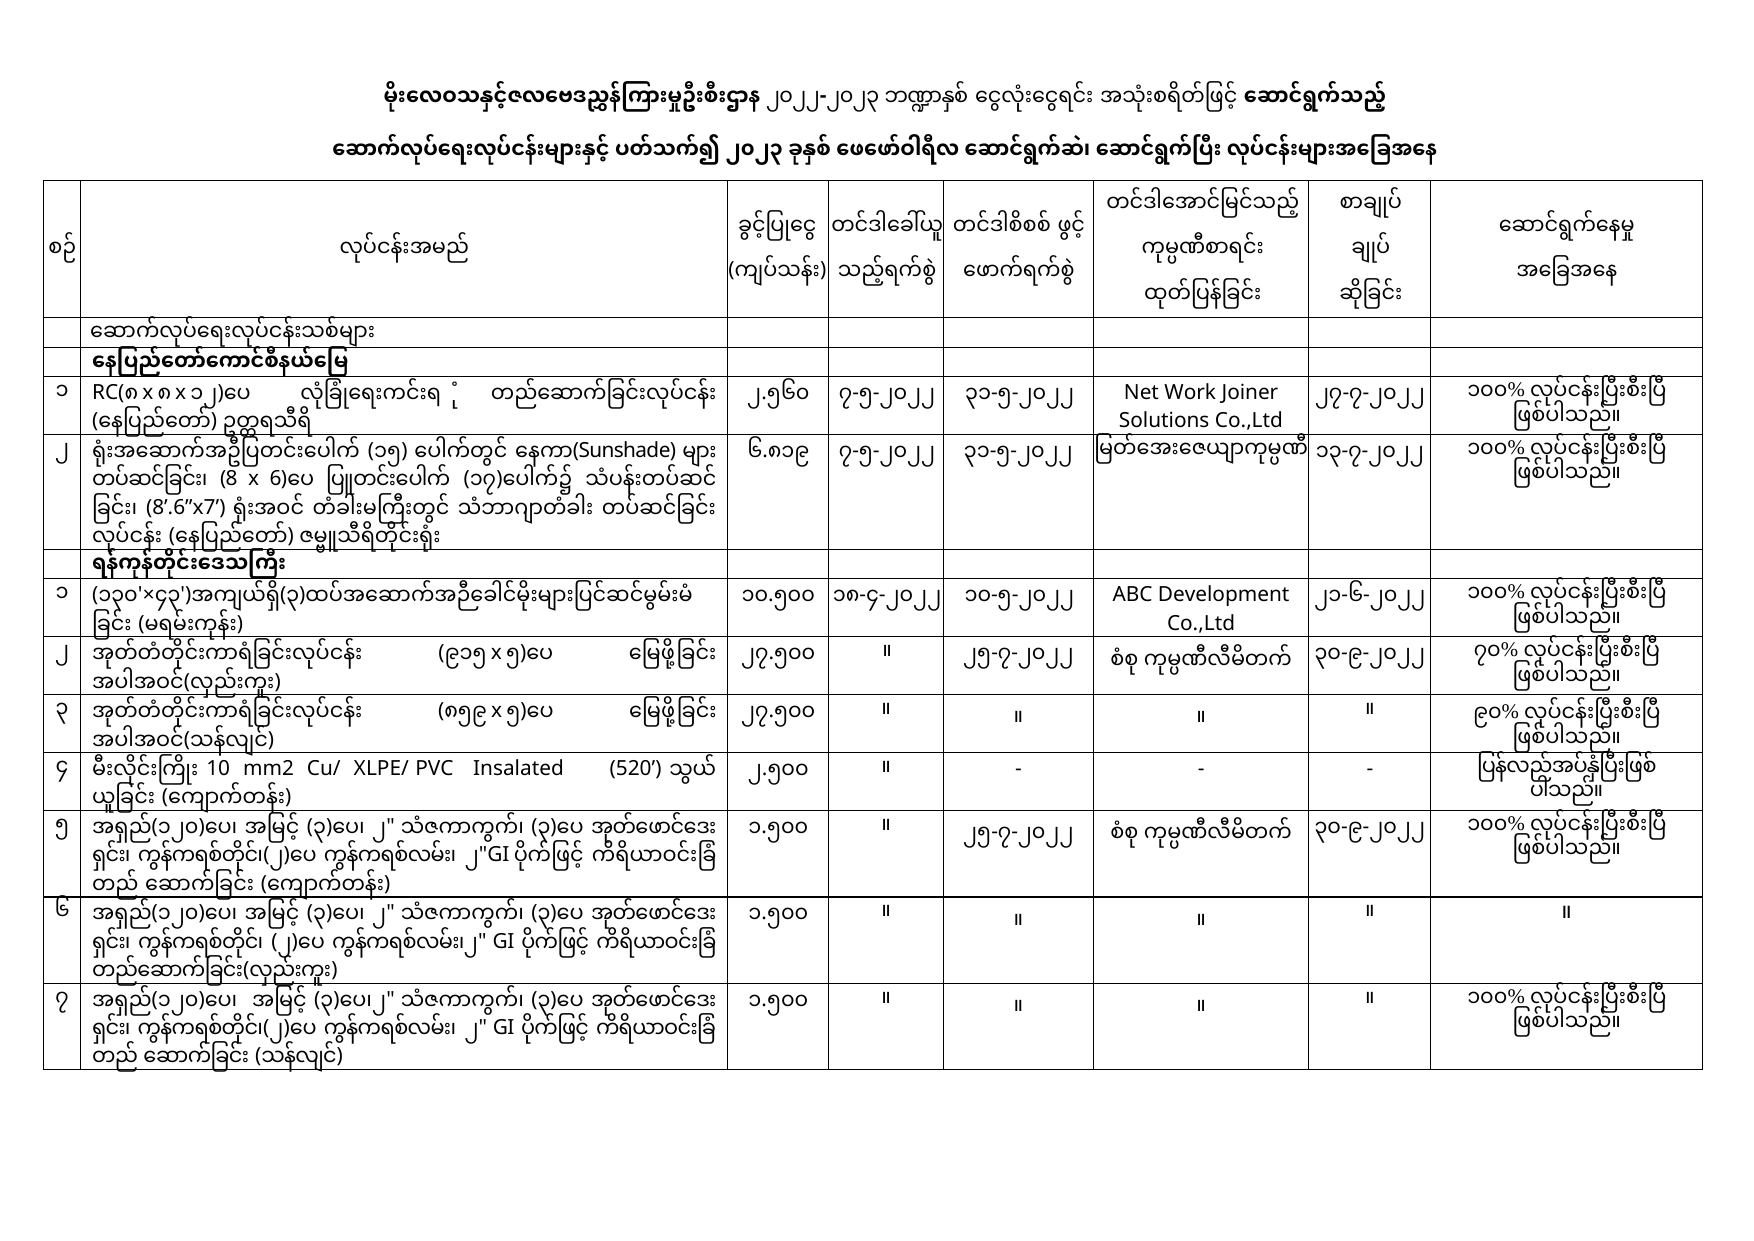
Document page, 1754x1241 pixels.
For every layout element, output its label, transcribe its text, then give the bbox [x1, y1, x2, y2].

table_cell ၂ [44, 435, 80, 549]
table_cell [944, 550, 1093, 578]
table_cell အုတ်တံတိုင်းကာရံခြင်းလုပ်ငန်း (၉၁၅x၅)ပေ မြေဖို့ခြင်း အပါအဝင်(လှည်းကူး) [81, 637, 727, 694]
table_cell ။ [829, 898, 943, 983]
table_cell [44, 550, 80, 578]
table_cell - [1094, 753, 1308, 810]
text ဆောက်လုပ်ရေးလုပ်ငန်းများနှင့် ပတ်သက်၍ ၂၀၂၃ ခုနှစ် ဖေဖော်ဝါရီလ ဆောင်ရွက်ဆဲ၊ ဆောင်ရွက်ပြီး လုပ်ငန်းများအခြေအနေ [90, 127, 1679, 173]
table_cell [829, 348, 943, 376]
table_cell ၂၇-၇-၂၀၂၂ [1309, 377, 1430, 434]
table_cell ၃ [44, 695, 80, 752]
table_cell - [1309, 753, 1430, 810]
table_cell ၇၀% လုပ်ငန်းပြီးစီးပြီ ဖြစ်ပါသည်။ [1431, 637, 1702, 694]
table_cell အရှည်(၁၂၀)ပေ၊ အမြင့် (၃)ပေ၊ ၂" သံဇကာကွက်၊ (၃)ပေ အုတ်ဖောင်ဒေးရှင်း၊ ကွန်ကရစ်တိုင်၊ (၂)ပေ ကွန်ကရစ်လမ်း၊၂" GI ပိုက်ဖြင့် ကိရိယာဝင်းခြံ တည်ဆောက်ခြင်း(လှည်းကူး) [81, 898, 727, 983]
table_cell [44, 348, 80, 376]
table_cell [944, 348, 1093, 376]
text မိုးလေဝသနှင့်ဇလဗေဒညွှန်ကြားမှုဦးစီးဌာန ၂၀၂၂-၂၀၂၃ ဘဏ္ဍာနှစ် ငွေလုံးငွေရင်း အသုံးစရိတ်ဖြင့် ဆောင်ရွက်သည့် [90, 75, 1679, 121]
table_cell ။ [829, 753, 943, 810]
table_cell ရုံးအဆောက်အဦပြတင်းပေါက် (၁၅) ပေါက်တွင် နေကာ(Sunshade) များ တပ်ဆင်ခြင်း၊ (8 x 6)ပေ ပြူတင်းပေါက် (၁၇)ပေါက်၌ သံပန်းတပ်ဆင်ခြင်း၊ (8’.6”x7’) ရုံးအဝင် တံခါးမကြီးတွင် သံဘာဂျာတံခါး တပ်ဆင်ခြင်းလုပ်ငန်း (နေပြည်တော်) ဇမ္ဗူသီရိတိုင်းရုံး [81, 435, 727, 549]
table_cell ၁၀၀% လုပ်ငန်းပြီးစီးပြီ ဖြစ်ပါသည်။ [1431, 984, 1702, 1069]
table_header တင်ဒါခေါ်ယူ သည့်ရက်စွဲ [829, 181, 943, 317]
table_cell အရှည်(၁၂၀)ပေ၊ အမြင့် (၃)ပေ၊ ၂" သံဇကာကွက်၊ (၃)ပေ အုတ်ဖောင်ဒေးရှင်း၊ ကွန်ကရစ်တိုင်၊(၂)ပေ ကွန်ကရစ်လမ်း၊ ၂"GIပိုက်ဖြင့် ကိရိယာဝင်းခြံ တည် ဆောက်ခြင်း (ကျောက်တန်း) [81, 811, 727, 896]
table_cell ၁၀-၅-၂၀၂၂ [944, 579, 1093, 636]
table_cell - [944, 753, 1093, 810]
table_cell [1431, 318, 1702, 347]
table_cell ။ [1309, 695, 1430, 752]
table_header စဉ် [44, 181, 80, 317]
table_cell ။ [1309, 984, 1430, 1069]
table_cell [1431, 550, 1702, 578]
table_cell ၁၀၀% လုပ်ငန်းပြီးစီးပြီ ဖြစ်ပါသည်။ [1431, 579, 1702, 636]
table_cell [944, 318, 1093, 347]
table_cell ၆ [44, 898, 80, 983]
table_cell (၁၃၀'×၄၃')အကျယ်ရှိ(၃)ထပ်အဆောက်အဉီခေါင်မိုးများပြင်ဆင်မွမ်းမံခြင်း (မရမ်းကုန်း) [81, 579, 727, 636]
table_cell အုတ်တံတိုင်းကာရံခြင်းလုပ်ငန်း (၈၅၉x၅)ပေ မြေဖို့ခြင်း အပါအဝင်(သန်လျင်) [81, 695, 727, 752]
table_cell ၃၀-၉-၂၀၂၂ [1309, 637, 1430, 694]
table_cell ။ [829, 695, 943, 752]
table_cell ၁၀၀% လုပ်ငန်းပြီးစီးပြီ ဖြစ်ပါသည်။ [1431, 811, 1702, 896]
table_cell ၁၃-၇-၂၀၂၂ [1309, 435, 1430, 549]
table_cell ရန်ကုန်တိုင်းဒေသကြီး [253, 550, 727, 578]
table_cell ၁၀၀% လုပ်ငန်းပြီးစီးပြီ ဖြစ်ပါသည်။ [1431, 435, 1702, 549]
table_header ဆောင်ရွက်နေမှု အခြေအနေ [1431, 181, 1702, 317]
table_header လုပ်ငန်းအမည် [81, 181, 727, 317]
table_cell စံစု ကုမ္ပဏီလီမိတက် [1094, 811, 1308, 896]
table_header တင်ဒါစိစစ် ဖွင့်ဖောက်ရက်စွဲ [944, 181, 1093, 317]
table_cell RC(၈x၈x၁၂)ပေ လုံခြုံရေးကင်းရုံ တည်ဆောက်ခြင်းလုပ်ငန်း (နေပြည်တော်) ဥတ္တရသီရိ [81, 377, 727, 434]
table_cell ၂.၅၀၀ [728, 753, 828, 810]
table_cell [1309, 318, 1430, 347]
table_cell [1094, 318, 1308, 347]
table_cell ။ [944, 984, 1093, 1069]
table_cell [1094, 550, 1308, 578]
table_cell ၁၈-၄-၂၀၂၂ [829, 579, 943, 636]
table_cell ၁၀.၅၀၀ [728, 579, 828, 636]
table_cell ၂၅-၇-၂၀၂၂ [944, 637, 1093, 694]
table_cell ရန်ကုန်တိုင်းဒေသကြီး [81, 550, 251, 578]
table_cell ၂၁-၆-၂၀၂၂ [1309, 579, 1430, 636]
table_cell [44, 318, 80, 347]
table_cell အရှည်(၁၂၀)ပေ၊ အမြင့် (၃)ပေ၊၂" သံဇကာကွက်၊ (၃)ပေ အုတ်ဖောင်ဒေးရှင်း၊ ကွန်ကရစ်တိုင်၊(၂)ပေ ကွန်ကရစ်လမ်း၊ ၂" GI ပိုက်ဖြင့် ကိရိယာဝင်းခြံ တည် ဆောက်ခြင်း (သန်လျင်) [81, 984, 727, 1069]
table_cell [728, 318, 828, 347]
table_cell ပြန်လည်အပ်နှံပြီးဖြစ်ပါသည်။ [1431, 753, 1702, 810]
table_cell ။ [1094, 984, 1308, 1069]
table_cell ။ [1094, 898, 1308, 983]
table_cell [829, 550, 943, 578]
table_header တင်ဒါအောင်မြင်သည့် ကုမ္ပဏီစာရင်း ထုတ်ပြန်ခြင်း [1094, 181, 1308, 317]
table_cell [728, 348, 828, 376]
table_cell မီးလိုင်းကြိုး 10 mm2 Cu/ XLPE/ PVC Insalated (520’) သွယ်ယူခြင်း (ကျောက်တန်း) [81, 753, 727, 810]
table_cell ။ [1309, 898, 1430, 983]
table_cell ABC Development Co.,Ltd [1094, 579, 1308, 636]
table_cell ၇-၅-၂၀၂၂ [829, 435, 943, 549]
table_cell နေပြည်တော်ကောင်စီနယ်မြေ [121, 348, 329, 376]
table_cell ။ [829, 811, 943, 896]
table_cell ။ [944, 695, 1093, 752]
table_cell [728, 550, 828, 578]
table_cell [1309, 550, 1430, 578]
table_cell ။ [829, 984, 943, 1069]
table_cell မြတ်အေးဇေယျာကုမ္ပဏီ [1094, 435, 1308, 549]
table_cell [1431, 348, 1702, 376]
table_cell ၇ [44, 984, 80, 1069]
table_cell ၆.၈၁၉ [728, 435, 828, 549]
table_cell ဆောက်လုပ်ရေးလုပ်ငန်းသစ်များ [81, 318, 727, 347]
table_cell [829, 318, 943, 347]
table_cell ။ [944, 898, 1093, 983]
table_cell ၁.၅၀၀ [728, 811, 828, 896]
table_cell [1309, 348, 1430, 376]
table_cell [1094, 348, 1308, 376]
table_header ခွင့်ပြုငွေ (ကျပ်သန်း) [728, 181, 828, 317]
table_cell ၃၁-၅-၂၀၂၂ [944, 435, 1093, 549]
table_cell ၁ [44, 377, 80, 434]
table_cell ၂၅-၇-၂၀၂၂ [944, 811, 1093, 896]
table_cell Net Work Joiner Solutions Co.,Ltd [1094, 377, 1308, 434]
table_cell ။ [1431, 898, 1702, 983]
table_cell ၂၇.၅၀၀ [728, 637, 828, 694]
table_header စာချုပ် ချုပ် ဆိုခြင်း [1309, 181, 1430, 317]
table_cell ၉၀% လုပ်ငန်းပြီးစီးပြီ ဖြစ်ပါသည်။ [1431, 695, 1702, 752]
table_cell ။ [1094, 695, 1308, 752]
table_cell ၂၇.၅၀၀ [728, 695, 828, 752]
table_cell ၁.၅၀၀ [728, 898, 828, 983]
table_cell ၅ [44, 811, 80, 896]
table_cell ၁.၅၀၀ [728, 984, 828, 1069]
table_cell ၁၀၀% လုပ်ငန်းပြီးစီးပြီ ဖြစ်ပါသည်။ [1431, 377, 1702, 434]
table_cell ။ [829, 637, 943, 694]
table_cell ၁ [44, 579, 80, 636]
table_cell နေပြည်တော်ကောင်စီနယ်မြေ [331, 348, 727, 376]
table_cell ၄ [44, 753, 80, 810]
table_cell ၃၀-၉-၂၀၂၂ [1309, 811, 1430, 896]
table_cell ၃၁-၅-၂၀၂၂ [944, 377, 1093, 434]
table_cell ၇-၅-၂၀၂၂ [829, 377, 943, 434]
table_cell ၂.၅၆၀ [728, 377, 828, 434]
table_cell ၂ [44, 637, 80, 694]
table_cell စံစု ကုမ္ပဏီလီမိတက် [1094, 637, 1308, 694]
